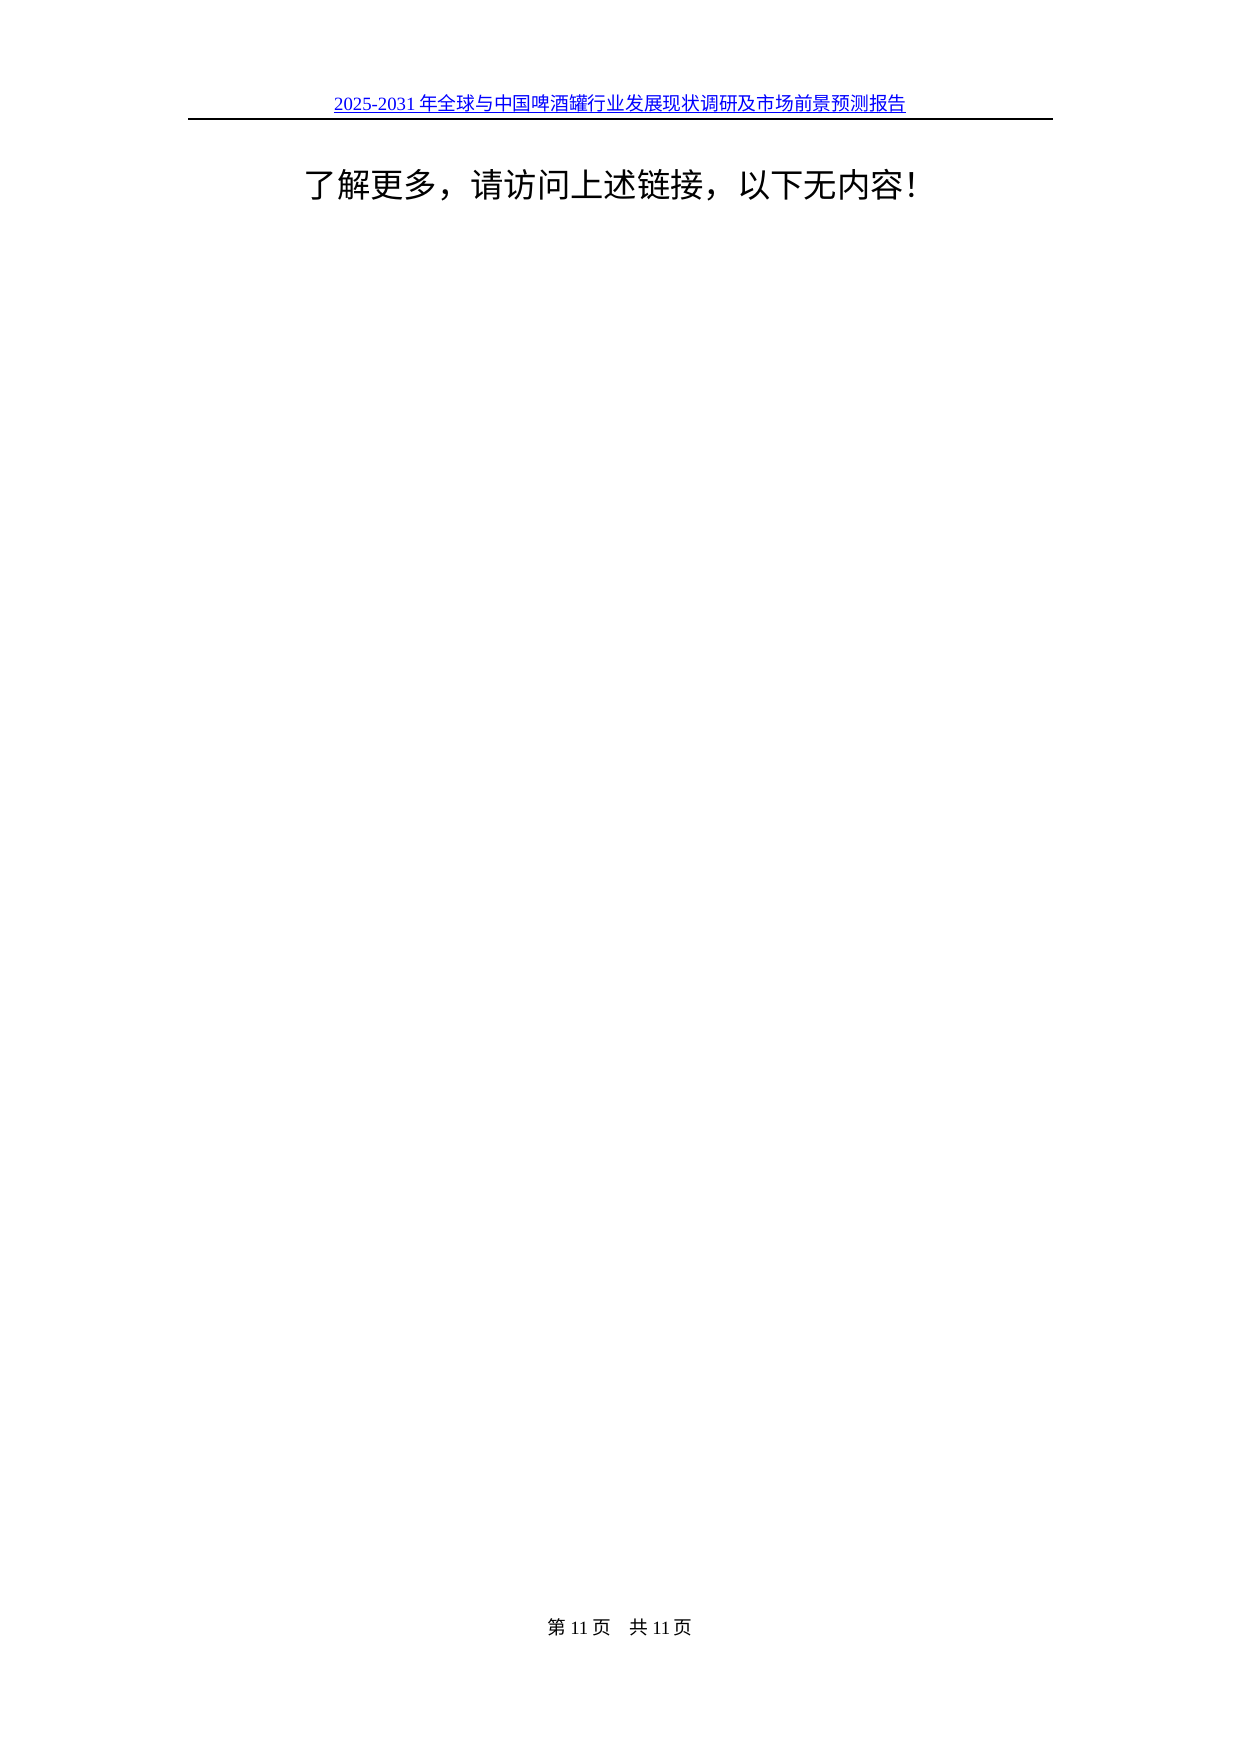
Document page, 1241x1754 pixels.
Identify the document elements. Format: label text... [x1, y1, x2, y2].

title 了解更多，请访问上述链接，以下无内容！ [187, 150, 1053, 215]
